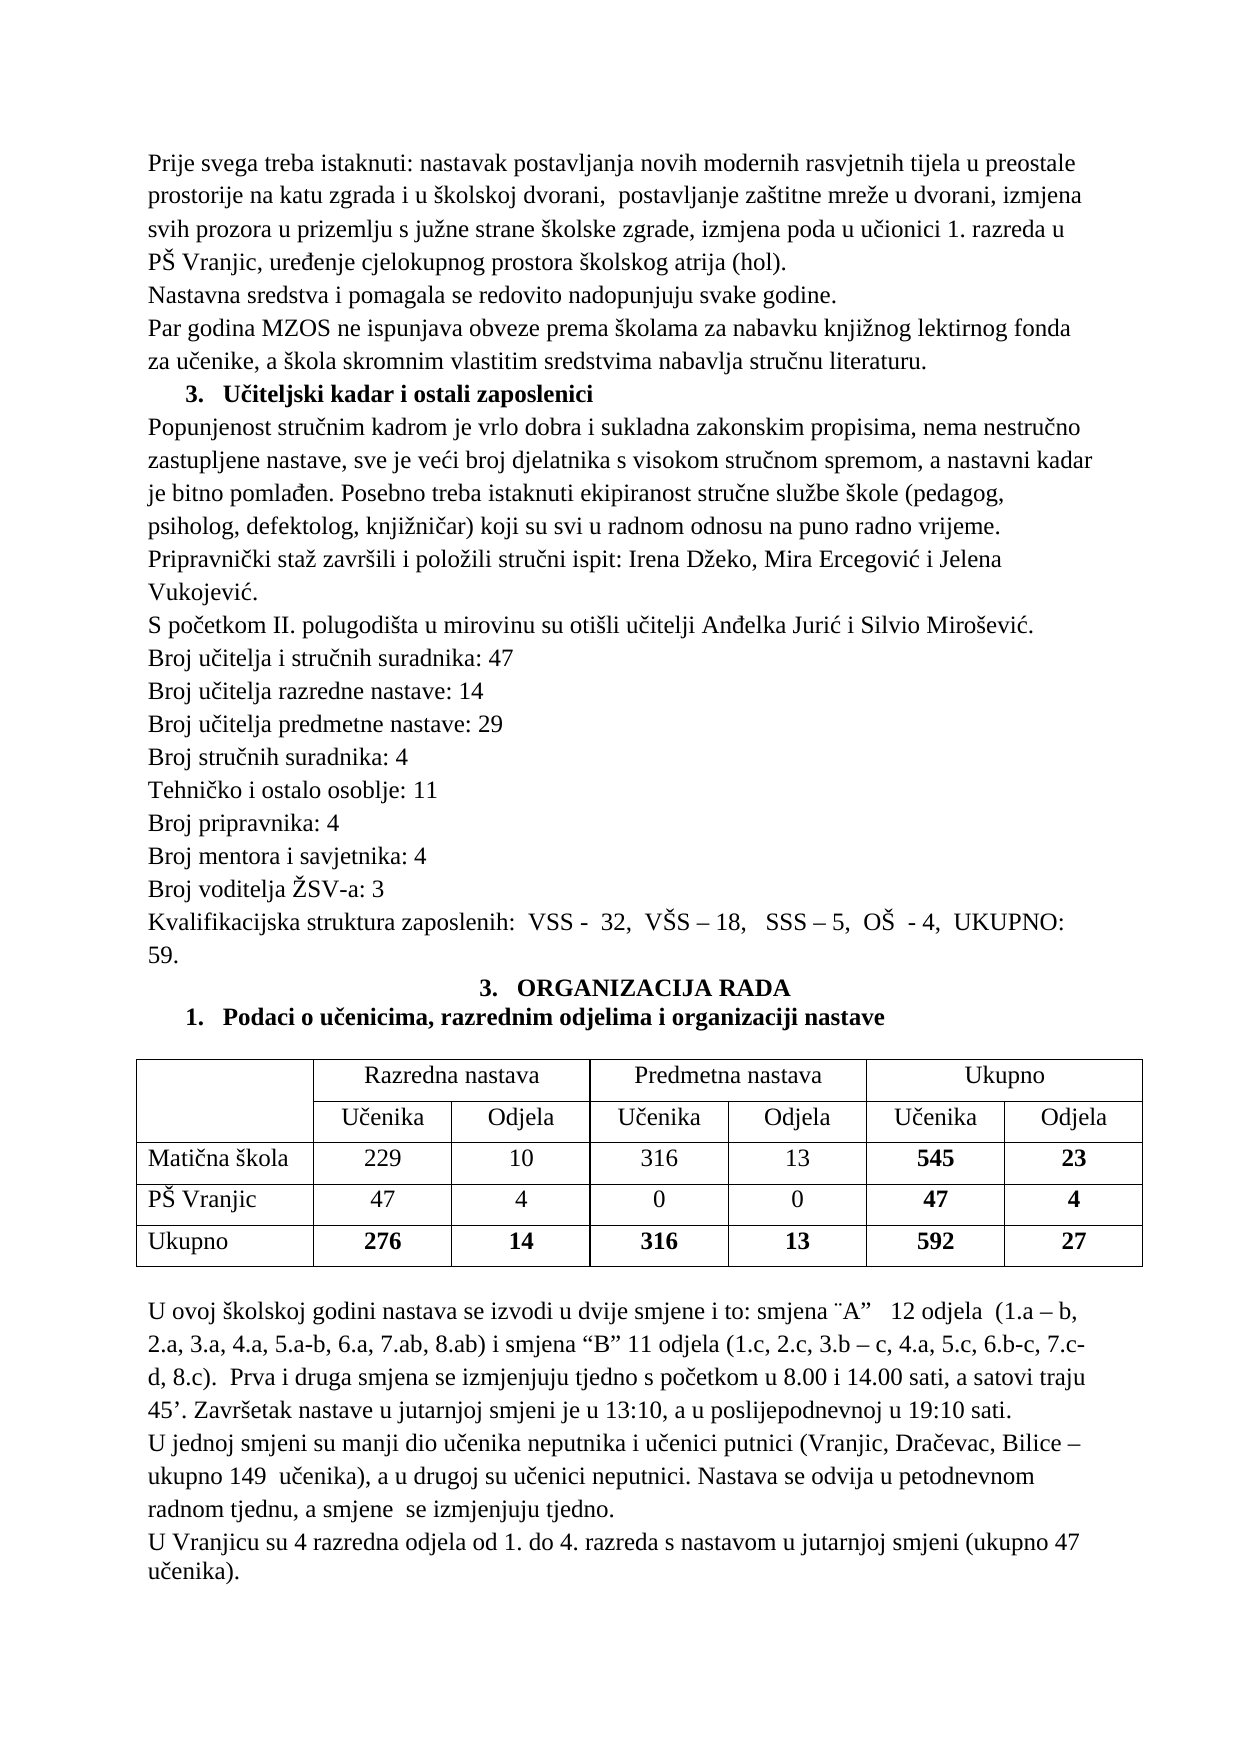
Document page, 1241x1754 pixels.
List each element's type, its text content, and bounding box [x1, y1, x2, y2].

table_cell 316 [591, 1226, 728, 1266]
table_cell 0 [591, 1185, 728, 1225]
text Broj učitelja predmetne nastave: 29 [148, 709, 1093, 738]
table_cell 545 [867, 1143, 1004, 1183]
list Podaci o učenicima, razrednim odjelima i organizaciji nastave [185, 1002, 1093, 1031]
table_cell Odjela [452, 1102, 589, 1142]
text Prije svega treba istaknuti: nastavak postavljanja novih modernih rasvjetnih tijela u preostale prostorije na katu zgrada i u školskoj dvorani, postavljanje zaštitne mreže u dvorani, izmjena svih prozora u prizemlju s južne strane školske zgrade, izmjena poda u učionici 1. razreda u PŠ Vranjic, uređenje cjelokupnog prostora školskog atrija (hol). [148, 148, 1093, 275]
table_cell 13 [729, 1143, 866, 1183]
table_cell Odjela [1005, 1102, 1142, 1142]
text U ovoj školskoj godini nastava se izvodi u dvije smjene i to: smjena ¨A” 12 odjela (1.a – b, 2.a, 3.a, 4.a, 5.a-b, 6.a, 7.ab, 8.ab) i smjena “B” 11 odjela (1.c, 2.c, 3.b – c, 4.a, 5.c, 6.b-c, 7.c-d, 8.c). Prva i druga smjena se izmjenjuju tjedno s početkom u 8.00 i 14.00 sati, a satovi traju 45’. Završetak nastave u jutarnjoj smjeni je u 13:10, a u poslijepodnevnoj u 19:10 sati. [148, 1296, 1093, 1424]
list Učiteljski kadar i ostali zaposlenici [185, 379, 1093, 407]
text Broj stručnih suradnika: 4 [148, 742, 1093, 771]
table_cell Matična škola [137, 1143, 313, 1183]
table_cell 23 [1005, 1143, 1142, 1183]
text Broj voditelja ŽSV-a: 3 [148, 874, 1093, 903]
text Broj mentora i savjetnika: 4 [148, 841, 1093, 870]
table_cell 47 [867, 1185, 1004, 1225]
table_cell 0 [729, 1185, 866, 1225]
text Par godina MZOS ne ispunjava obveze prema školama za nabavku knjižnog lektirnog fonda za učenike, a škola skromnim vlastitim sredstvima nabavlja stručnu literaturu. [148, 313, 1093, 374]
table_cell 13 [729, 1226, 866, 1266]
table_cell Učenika [314, 1102, 451, 1142]
text Tehničko i ostalo osoblje: 11 [148, 775, 1093, 804]
table_cell 47 [314, 1185, 451, 1225]
text Popunjenost stručnim kadrom je vrlo dobra i sukladna zakonskim propisima, nema nestručno zastupljene nastave, sve je veći broj djelatnika s visokom stručnom spremom, a nastavni kadar je bitno pomlađen. Posebno treba istaknuti ekipiranost stručne službe škole (pedagog, psiholog, defektolog, knjižničar) koji su svi u radnom odnosu na puno radno vrijeme. Pripravnički staž završili i položili stručni ispit: Irena Džeko, Mira Ercegović i Jelena Vukojević. [148, 412, 1093, 606]
text Broj učitelja i stručnih suradnika: 47 [148, 643, 1093, 672]
table_cell 4 [452, 1185, 589, 1225]
text U Vranjicu su 4 razredna odjela od 1. do 4. razreda s nastavom u jutarnjoj smjeni (ukupno 47 učenika). [148, 1527, 1093, 1584]
table_header Ukupno [867, 1060, 1142, 1101]
table_cell 27 [1005, 1226, 1142, 1266]
table_cell 14 [452, 1226, 589, 1266]
table_header Razredna nastava [314, 1060, 589, 1101]
text Broj pripravnika: 4 [148, 808, 1093, 837]
table_header [137, 1060, 313, 1142]
table_cell 592 [867, 1226, 1004, 1266]
table_cell Odjela [729, 1102, 866, 1142]
text U jednoj smjeni su manji dio učenika neputnika i učenici putnici (Vranjic, Dračevac, Bilice – ukupno 149 učenika), a u drugoj su učenici neputnici. Nastava se odvija u petodnevnom radnom tjednu, a smjene se izmjenjuju tjedno. [148, 1428, 1093, 1523]
table_cell 229 [314, 1143, 451, 1183]
text Kvalifikacijska struktura zaposlenih: VSS - 32, VŠS – 18, SSS – 5, OŠ - 4, UKUPNO: 59. [148, 907, 1093, 969]
table_cell PŠ Vranjic [137, 1185, 313, 1225]
table_cell 316 [591, 1143, 728, 1183]
list ORGANIZACIJA RADA [177, 973, 1093, 1002]
text S početkom II. polugodišta u mirovinu su otišli učitelji Anđelka Jurić i Silvio Mirošević. [148, 610, 1093, 639]
table_cell Učenika [591, 1102, 728, 1142]
table_cell Ukupno [137, 1226, 313, 1266]
table_cell 276 [314, 1226, 451, 1266]
table_header Predmetna nastava [591, 1060, 866, 1101]
table_cell 4 [1005, 1185, 1142, 1225]
text Nastavna sredstva i pomagala se redovito nadopunjuju svake godine. [148, 280, 1093, 308]
table_cell 10 [452, 1143, 589, 1183]
text Broj učitelja razredne nastave: 14 [148, 676, 1093, 705]
table_cell Učenika [867, 1102, 1004, 1142]
